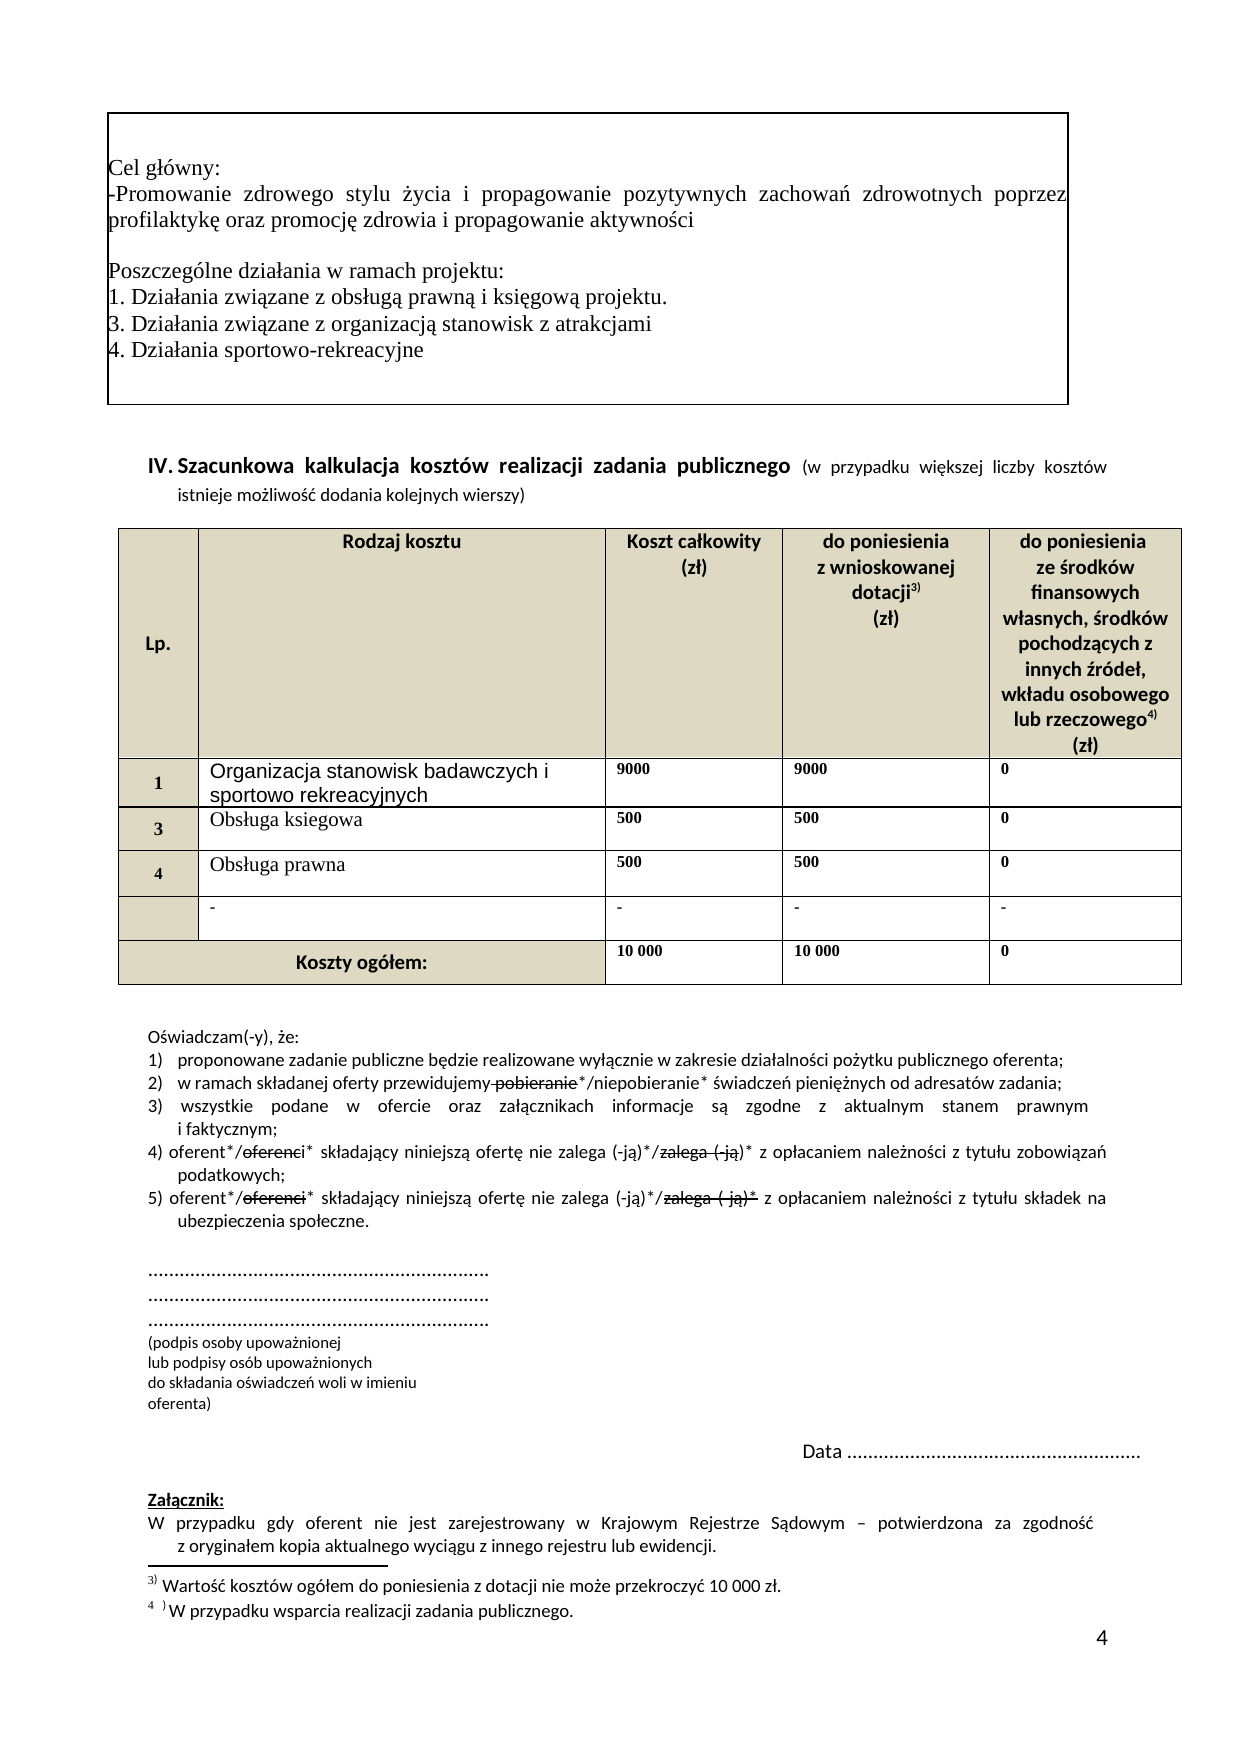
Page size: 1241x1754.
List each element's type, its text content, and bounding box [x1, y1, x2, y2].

table_header do poniesienia ze środków finansowych własnych, środków pochodzących z innych źródeł, wkładu osobowego lub rzeczowego) (zł) [990, 529, 1181, 757]
table_cell - [199, 897, 605, 940]
table_cell 500 [606, 851, 782, 896]
table_cell Obsługa prawna [199, 851, 605, 896]
table_cell - [783, 897, 989, 940]
table_cell 500 [606, 808, 782, 850]
text lub podpisy osób upoważnionych [148, 1352, 1107, 1373]
text ................................................................. [148, 1256, 1107, 1281]
text oferenta) [148, 1393, 1107, 1413]
text IV. Szacunkowa kalkulacja kosztów realizacji zadania publicznego (w przypadku większej liczby kosztów istnieje możliwość dodania kolejnych wierszy) [148, 451, 1107, 507]
table_cell 10 000 [783, 941, 989, 984]
table_cell Obsługa ksiegowa [199, 808, 605, 850]
table_header Rodzaj kosztu [199, 529, 605, 757]
table_cell 1 [119, 759, 198, 806]
table_cell 500 [783, 808, 989, 850]
text Załącznik: [148, 1489, 1107, 1512]
table_cell 9000 [606, 759, 782, 806]
table_cell 10 000 [606, 941, 782, 984]
table_cell Cel główny: -Promowanie zdrowego stylu życia i propagowanie pozytywnych zachowań zdrowotnych poprzez profilaktykę oraz promocję zdrowia i propagowanie aktywności Poszczególne działania w ramach projektu: 1. Działania związane z obsługą prawną i księgową projektu. 3. Działania związane z organizacją stanowisk z atrakcjami 4. Działania sportowo-rekreacyjne [109, 114, 1067, 403]
table_cell Organizacja stanowisk badawczych i sportowo rekreacyjnych [199, 759, 605, 806]
table_cell 0 [990, 808, 1181, 850]
table_cell Koszty ogółem: [119, 941, 605, 984]
table_cell 500 [783, 851, 989, 896]
text W przypadku gdy oferent nie jest zarejestrowany w Krajowym Rejestrze Sądowym – potwierdzona za zgodność z oryginałem kopia aktualnego wyciągu z innego rejestru lub ewidencji. [148, 1512, 1107, 1557]
text do składania oświadczeń woli w imieniu [148, 1373, 1107, 1393]
table_cell [119, 897, 198, 940]
text 2) w ramach składanej oferty przewidujemy pobieranie*/niepobieranie* świadczeń pieniężnych od adresatów zadania; [148, 1071, 1107, 1094]
text Oświadczam(-y), że: [148, 1025, 1107, 1048]
table_cell 0 [990, 759, 1181, 806]
text Data ........................................................ [148, 1438, 1107, 1464]
table_cell 4 [119, 851, 198, 896]
table_header do poniesienia z wnioskowanej dotacji) (zł) [783, 529, 989, 757]
table_cell 9000 [783, 759, 989, 806]
text (podpis osoby upoważnionej [148, 1332, 1107, 1352]
text 3) wszystkie podane w ofercie oraz załącznikach informacje są zgodne z aktualnym stanem prawnym i faktycznym; [148, 1094, 1107, 1140]
table_cell 0 [990, 851, 1181, 896]
text 5) oferent*/oferenci* składający niniejszą ofertę nie zalega (-ją)*/zalega (-ją)* z opłacaniem należności z tytułu składek na ubezpieczenia społeczne. [148, 1186, 1107, 1232]
text ................................................................. [148, 1307, 1107, 1332]
text 4) oferent*/oferenci* składający niniejszą ofertę nie zalega (-ją)*/zalega (-ją)* z opłacaniem należności z tytułu zobowiązań podatkowych; [148, 1140, 1107, 1186]
table_cell 0 [990, 941, 1181, 984]
table_header Lp. [119, 529, 198, 757]
table_cell 3 [119, 808, 198, 850]
table_cell - [606, 897, 782, 940]
text ................................................................. [148, 1281, 1107, 1307]
table_header Koszt całkowity (zł) [606, 529, 782, 757]
table_cell - [990, 897, 1181, 940]
text 1) proponowane zadanie publiczne będzie realizowane wyłącznie w zakresie działalności pożytku publicznego oferenta; [148, 1048, 1107, 1071]
